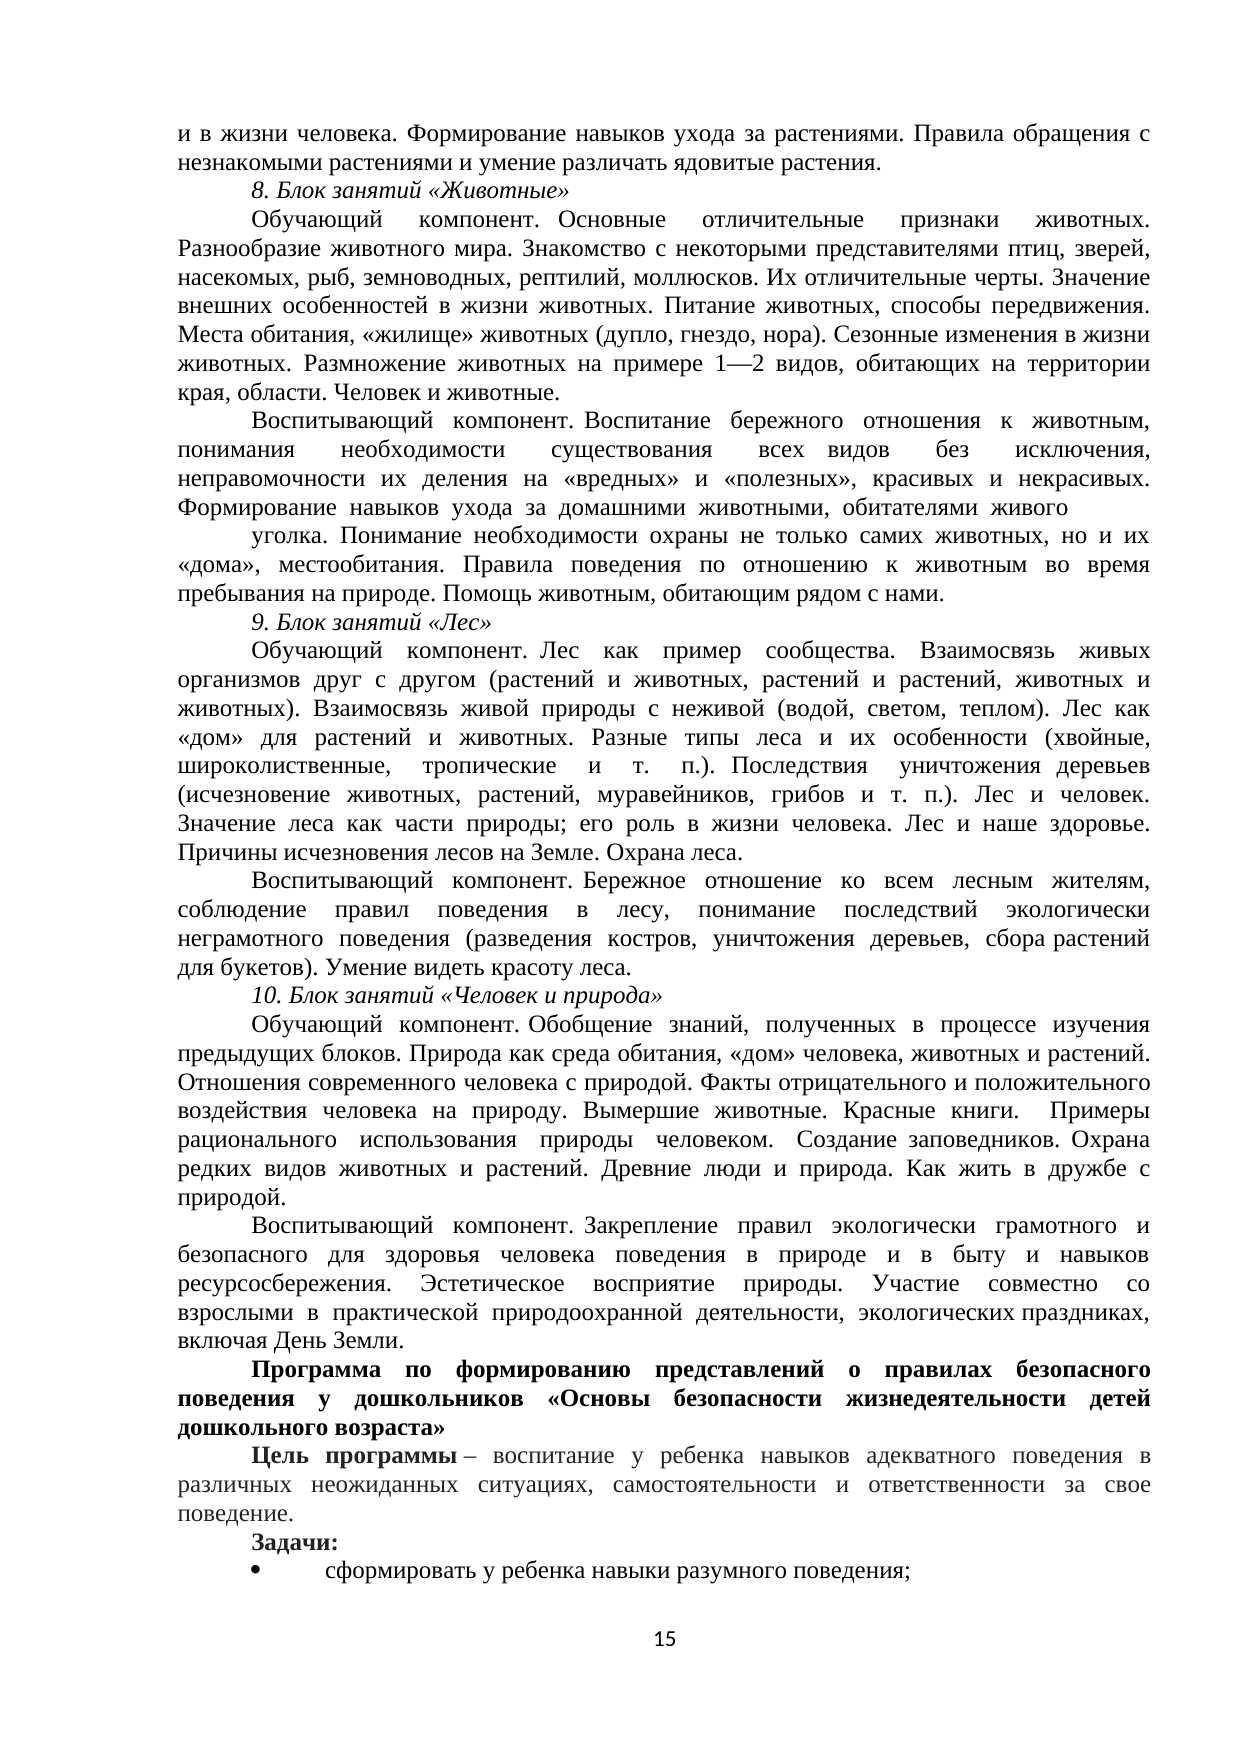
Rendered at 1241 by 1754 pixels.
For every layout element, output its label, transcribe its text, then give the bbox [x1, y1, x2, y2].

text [177, 118, 1152, 176]
text Обучающий компонент. Обобщение знаний, полученных в процессе изучения предыдущих блоков. Природа как среда обитания, «дом» человека, животных и растений. Отношения современного человека с природой. Факты отрицательного и положительного воздействия человека на природу. Вымершие животные. Красные книги. Примеры рационального использования природы человеком. Создание заповедников. Охрана редких видов животных и растений. Древние люди и природа. Как жить в дружбе с природой. [177, 1009, 1152, 1211]
text Цель программы – воспитание у ребенка навыков адекватного поведения в различных неожиданных ситуациях, самостоятельности и ответственности за свое поведение. [177, 1441, 1152, 1527]
text Программа по формированию представлений о правилах безопасного поведения у дошкольников «Основы безопасности жизнедеятельности детей дошкольного возраста» [177, 1354, 1152, 1441]
text уголка. Понимание необходимости охраны не только самих животных, но и их «дома», местообитания. Правила поведения по отношению к животным во время пребывания на природе. Помощь животным, обитающим рядом с нами. [177, 521, 1152, 607]
text Задачи: [177, 1527, 1152, 1556]
text Воспитывающий компонент. Воспитание бережного отношения к животным, понимания необходимости существования всех видов без исключения, неправомочности их деления на «вредных» и «полезных», красивых и некрасивых. Формирование навыков ухода за домашними животными, обитателями живого [177, 406, 1152, 521]
text Воспитывающий компонент. Бережное отношение ко всем лесным жителям, соблюдение правил поведения в лесу, понимание последствий экологически неграмотного поведения (разведения костров, уничтожения деревьев, сбора растений для букетов). Умение видеть красоту леса. [177, 866, 1152, 981]
text 10. Блок занятий «Человек и природа» [177, 981, 1152, 1009]
text Воспитывающий компонент. Закрепление правил экологически грамотного и безопасного для здоровья человека поведения в природе и в быту и навыков ресурсосбережения. Эстетическое восприятие природы. Участие совместно со взрослыми в практической природоохранной деятельности, экологических праздниках, включая День Земли. [177, 1211, 1152, 1354]
text Обучающий компонент. Лес как пример сообщества. Взаимосвязь живых организмов друг с другом (растений и животных, растений и растений, животных и животных). Взаимосвязь живой природы с неживой (водой, светом, теплом). Лес как «дом» для растений и животных. Разные типы леса и их особенности (хвойные, широколиственные, тропические и т. п.). Последствия уничтожения деревьев (исчезновение животных, растений, муравейников, грибов и т. п.). Лес и человек. Значение леса как части природы; его роль в жизни человека. Лес и наше здоровье. Причины исчезновения лесов на Земле. Охрана леса. [177, 636, 1152, 866]
text Обучающий компонент. Основные отличительные признаки животных. Разнообразие животного мира. Знакомство с некоторыми представителями птиц, зверей, насекомых, рыб, земноводных, рептилий, моллюсков. Их отличительные черты. Значение внешних особенностей в жизни животных. Питание животных, способы передвижения. Места обитания, «жилище» животных (дупло, гнездо, нора). Сезонные изменения в жизни животных. Размножение животных на примере 1—2 видов, обитающих на территории края, области. Человек и животные. [177, 204, 1152, 406]
list сформировать у ребенка навыки разумного поведения; [177, 1556, 1152, 1584]
text 9. Блок занятий «Лес» [177, 607, 1152, 636]
text 8. Блок занятий «Животные» [177, 176, 1152, 204]
